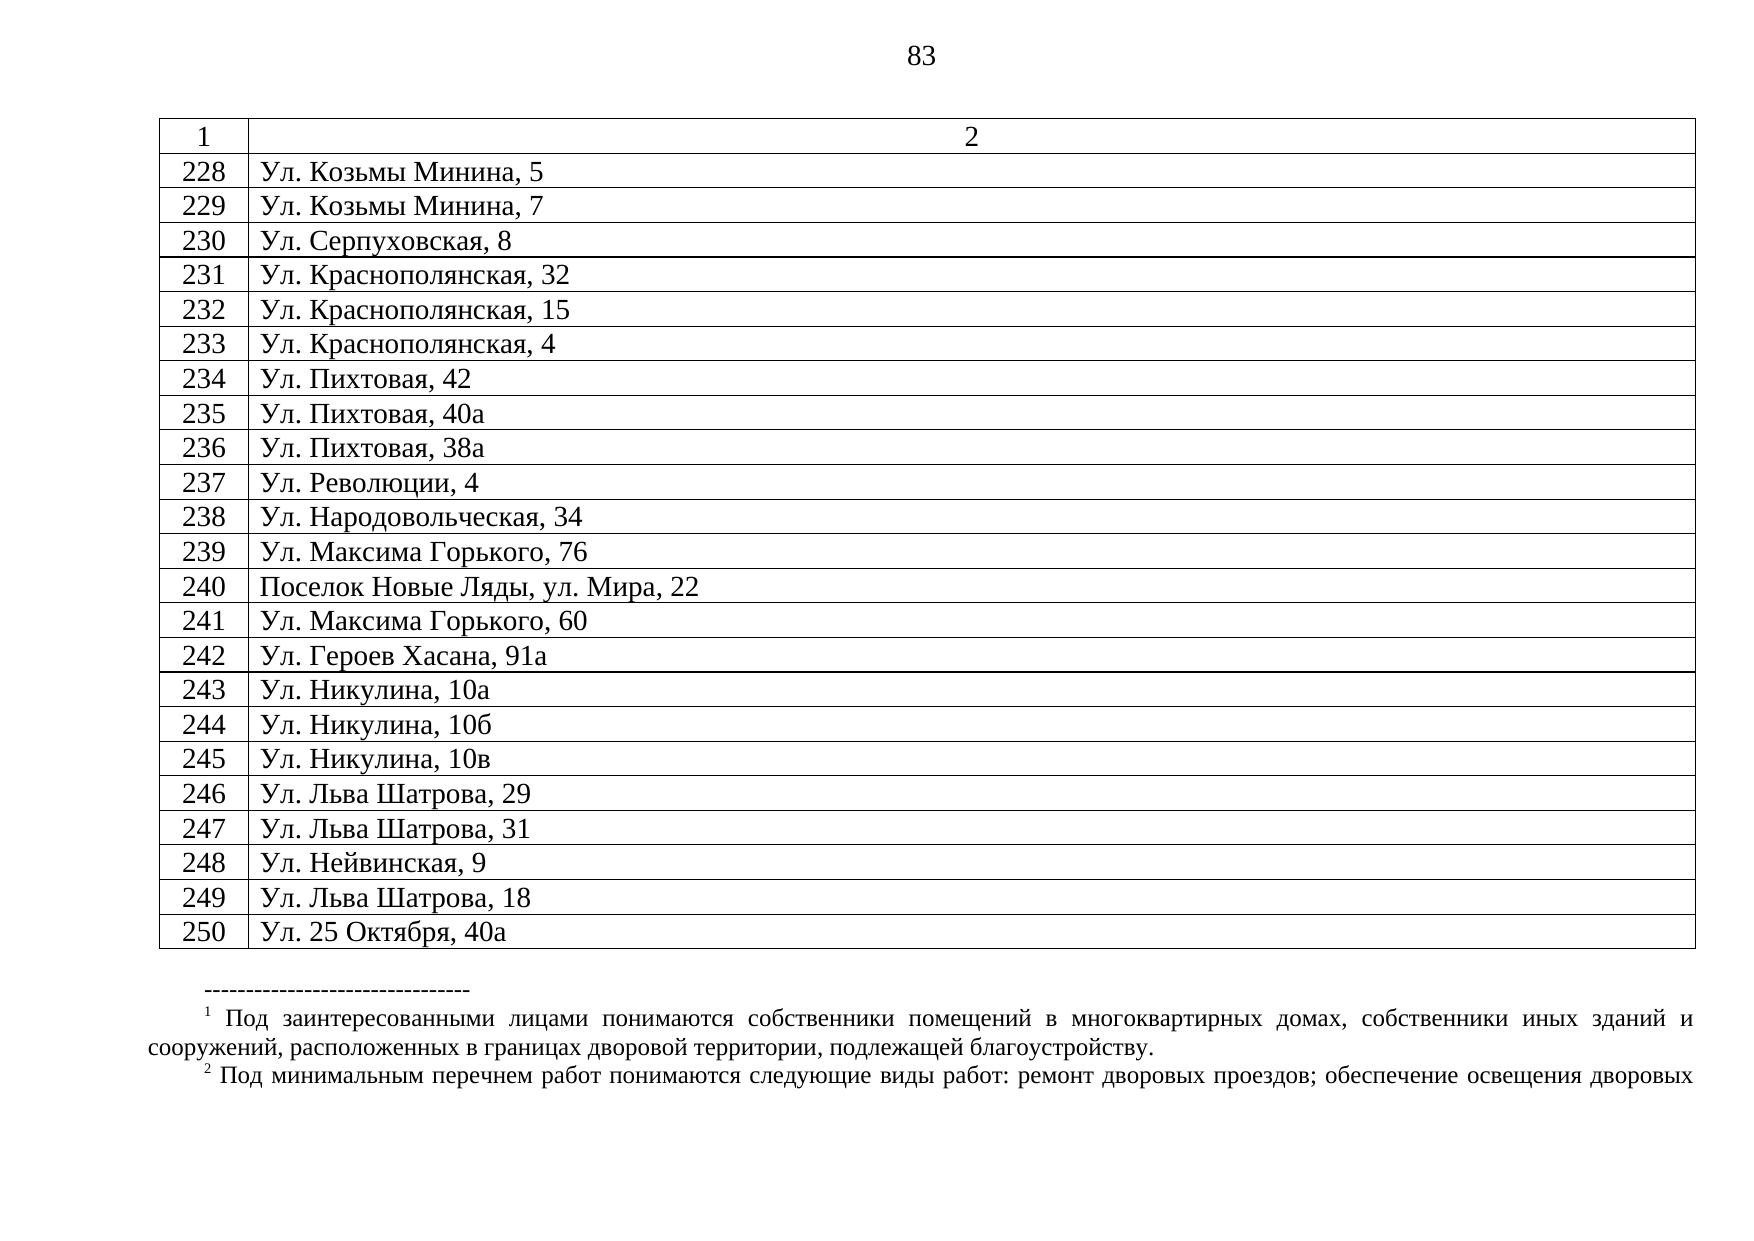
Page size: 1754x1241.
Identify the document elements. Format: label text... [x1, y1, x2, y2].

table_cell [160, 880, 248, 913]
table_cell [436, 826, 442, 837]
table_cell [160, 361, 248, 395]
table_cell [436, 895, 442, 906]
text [148, 1060, 1695, 1089]
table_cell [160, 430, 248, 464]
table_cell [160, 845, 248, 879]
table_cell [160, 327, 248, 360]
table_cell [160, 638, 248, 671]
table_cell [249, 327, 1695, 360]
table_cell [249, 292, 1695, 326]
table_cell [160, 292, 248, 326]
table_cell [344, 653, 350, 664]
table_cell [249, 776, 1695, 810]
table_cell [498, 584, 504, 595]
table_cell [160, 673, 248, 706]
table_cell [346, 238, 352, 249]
text -------------------------------- [148, 974, 1695, 1003]
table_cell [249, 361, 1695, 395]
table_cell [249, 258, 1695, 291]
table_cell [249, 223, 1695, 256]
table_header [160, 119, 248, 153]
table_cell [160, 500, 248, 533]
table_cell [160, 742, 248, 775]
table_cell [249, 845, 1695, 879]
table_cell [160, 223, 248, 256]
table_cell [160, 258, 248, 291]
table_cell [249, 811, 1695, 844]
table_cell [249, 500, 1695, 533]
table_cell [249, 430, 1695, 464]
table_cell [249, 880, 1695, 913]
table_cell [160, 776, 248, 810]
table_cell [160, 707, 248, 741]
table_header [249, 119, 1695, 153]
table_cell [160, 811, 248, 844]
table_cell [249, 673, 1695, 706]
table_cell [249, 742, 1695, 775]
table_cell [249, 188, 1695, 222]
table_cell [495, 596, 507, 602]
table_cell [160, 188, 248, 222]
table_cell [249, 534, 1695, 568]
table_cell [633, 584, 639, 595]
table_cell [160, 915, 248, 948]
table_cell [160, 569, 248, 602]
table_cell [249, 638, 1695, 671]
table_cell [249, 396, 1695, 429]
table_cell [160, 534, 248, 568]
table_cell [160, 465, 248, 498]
text 1 Под заинтересованными лицами понимаются собственники помещений в многоквартирных домах, собственники иных зданий и сооружений, расположенных в границах дворовой территории, подлежащей благоустройству. [148, 1003, 1695, 1060]
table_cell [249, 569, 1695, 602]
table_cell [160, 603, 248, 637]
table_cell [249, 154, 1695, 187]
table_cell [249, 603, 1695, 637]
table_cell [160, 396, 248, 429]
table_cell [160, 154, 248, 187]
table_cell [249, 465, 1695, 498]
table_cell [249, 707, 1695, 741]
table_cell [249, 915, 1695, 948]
